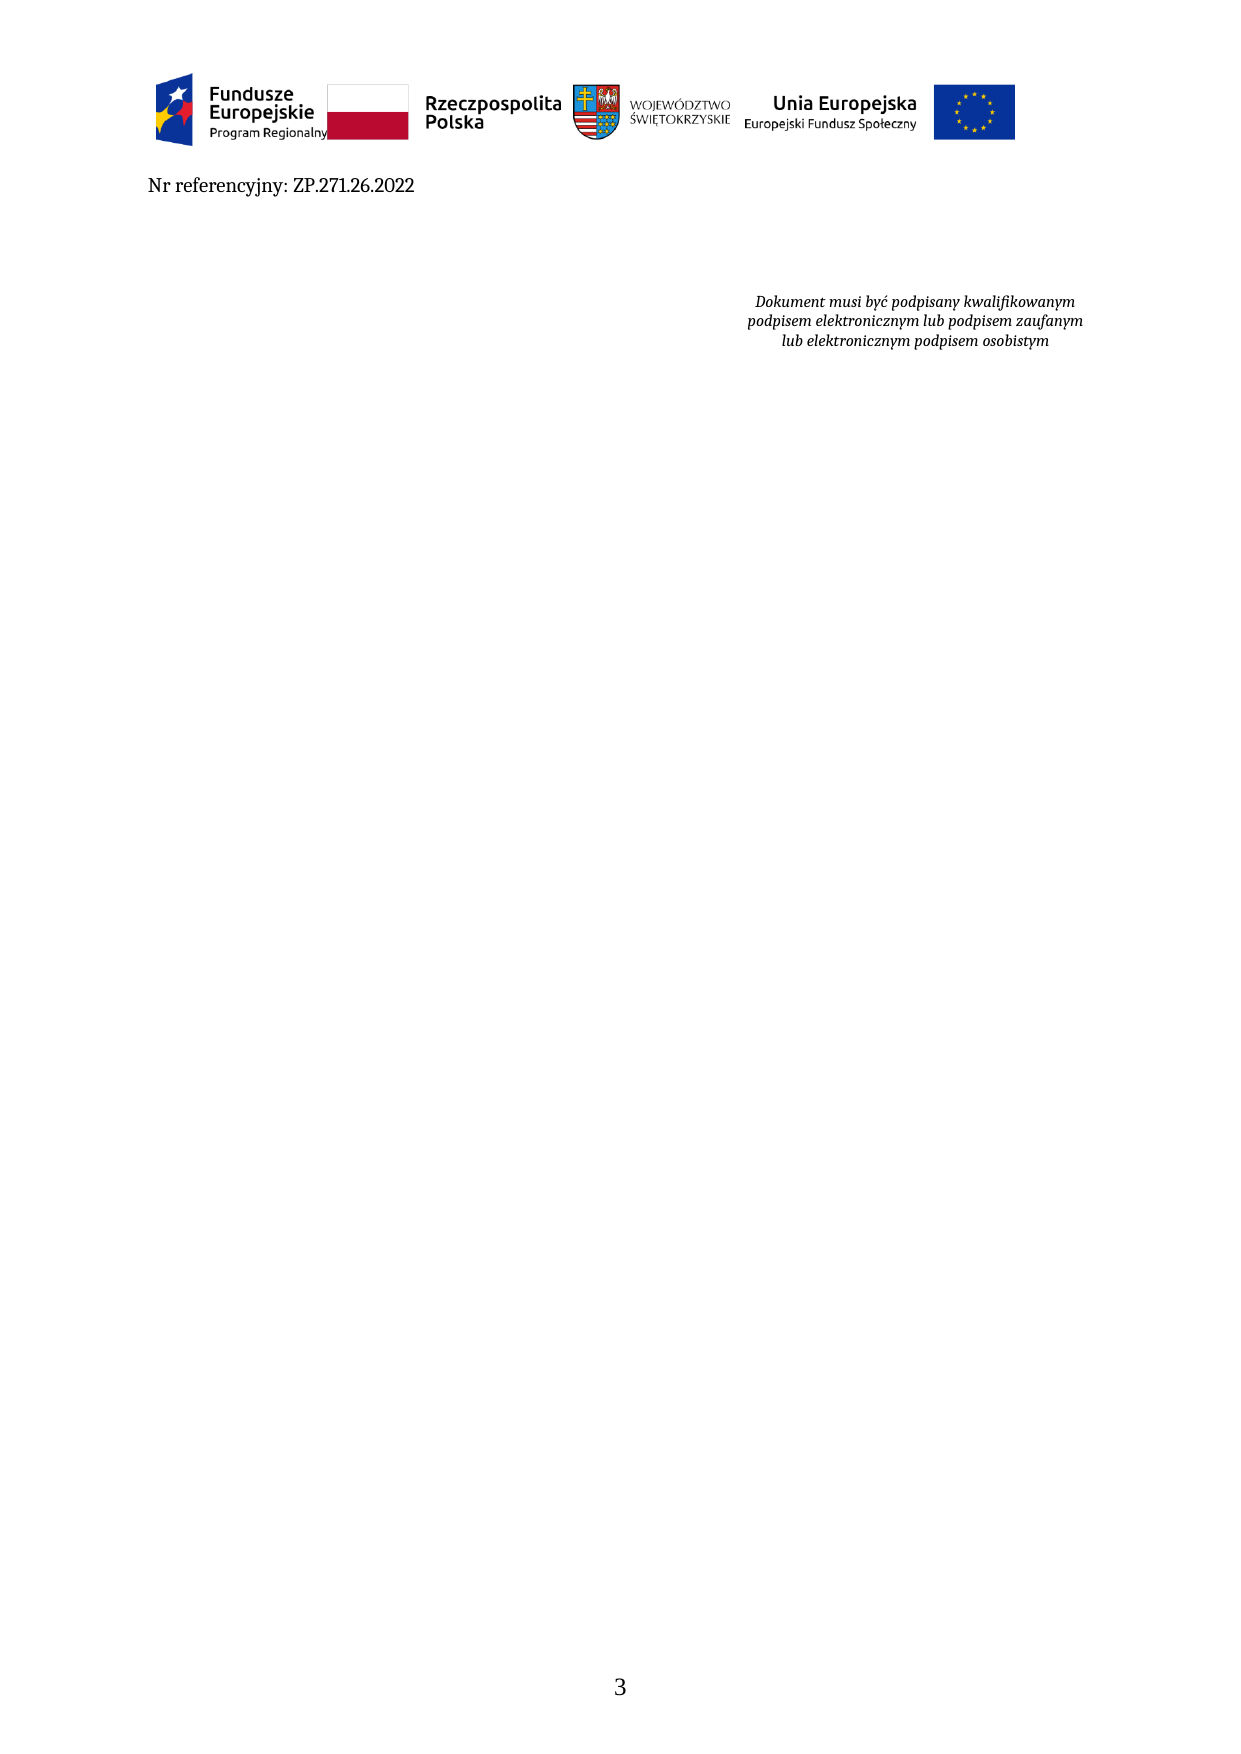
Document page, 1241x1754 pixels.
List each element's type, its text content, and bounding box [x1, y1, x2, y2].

text Dokument musi być podpisany kwalifikowanym podpisem elektronicznym lub podpisem zaufanym lub elektronicznym podpisem osobistym [738, 293, 1092, 350]
picture [745, 73, 1015, 146]
picture [573, 73, 730, 146]
picture [156, 73, 561, 146]
